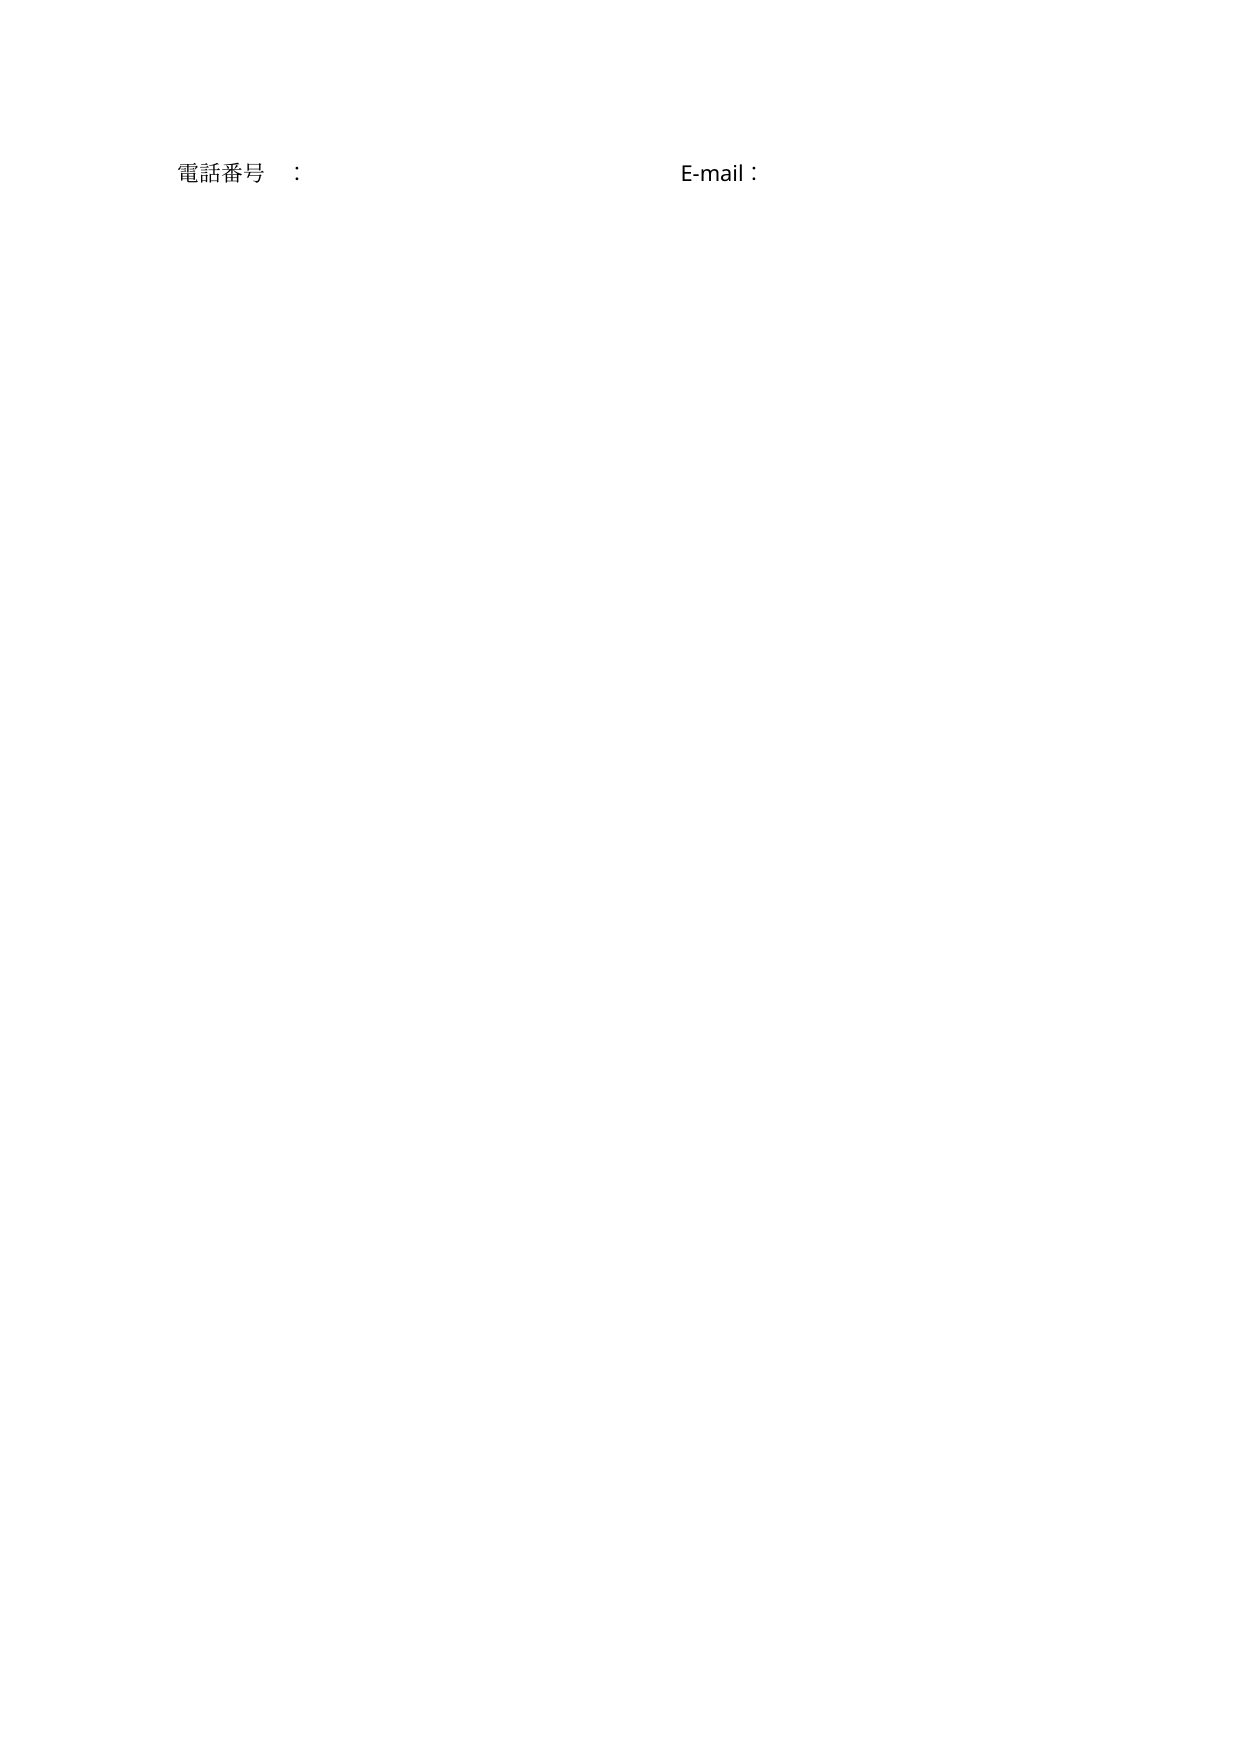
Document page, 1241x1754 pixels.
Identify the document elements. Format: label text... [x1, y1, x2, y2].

text 電話番号 ： E-mail： [177, 156, 1063, 188]
